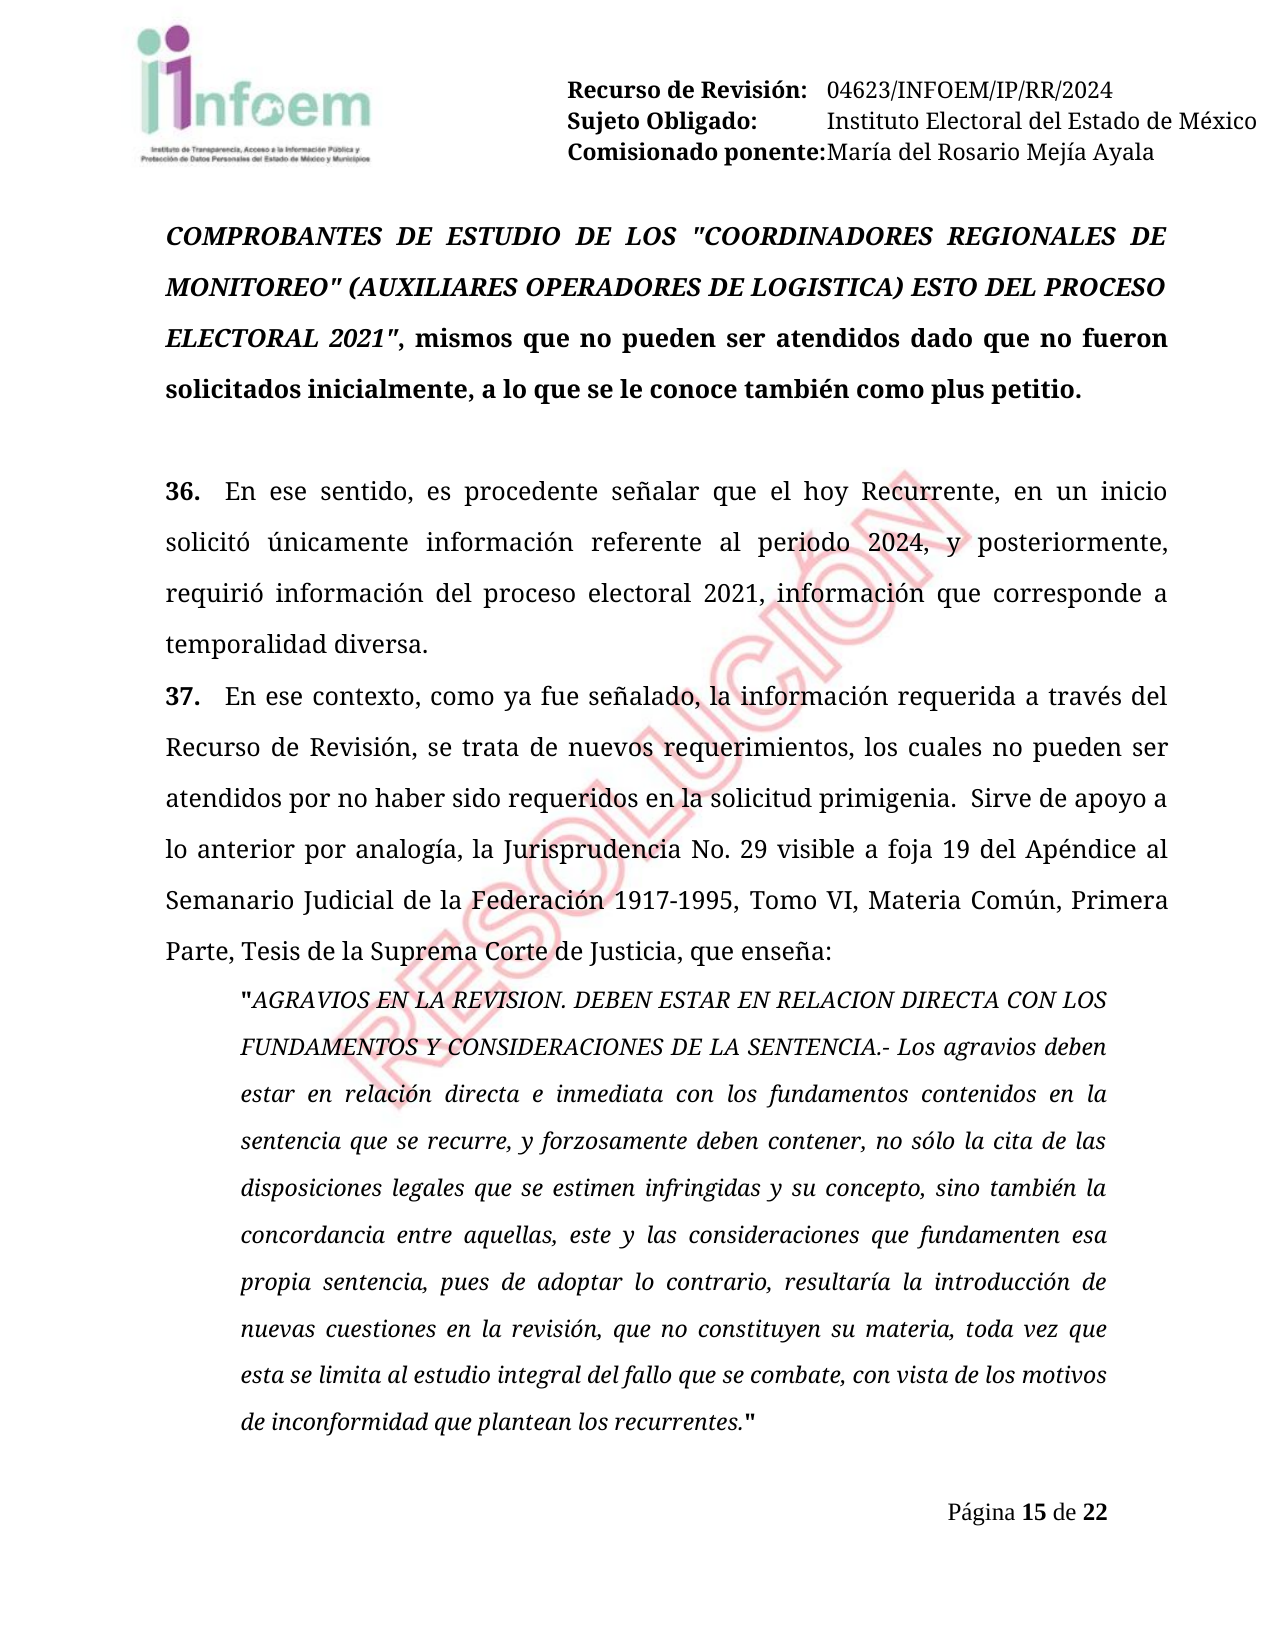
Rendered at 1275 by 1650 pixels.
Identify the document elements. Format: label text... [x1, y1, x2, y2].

list En ese contexto, como ya fue señalado, la información requerida a través del Recurso de Revisión, se trata de nuevos requerimientos, los cuales no pueden ser atendidos por no haber sido requeridos en la solicitud primigenia. Sirve de apoyo a lo anterior por analogía, la Jurisprudencia No. 29 visible a foja 19 del Apéndice al Semanario Judicial de la Federación 1917-1995, Tomo VI, Materia Común, Primera Parte, Tesis de la Suprema Corte de Justicia, que enseña: [165, 678, 1169, 967]
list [165, 219, 1169, 406]
list En ese sentido, es procedente señalar que el hoy Recurrente, en un inicio solicitó únicamente información referente al periodo 2024, y posteriormente, requirió información del proceso electoral 2021, información que corresponde a temporalidad diversa. [165, 474, 1169, 661]
picture [22, 0, 1251, 1568]
picture [1247, 118, 1251, 128]
text "AGRAVIOS EN LA REVISION. DEBEN ESTAR EN RELACION DIRECTA CON LOS FUNDAMENTOS Y CONSIDERACIONES DE LA SENTENCIA.- Los agravios deben estar en relación directa e inmediata con los fundamentos contenidos en la sentencia que se recurre, y forzosamente deben contener, no sólo la cita de las disposiciones legales que se estimen infringidas y su concepto, sino también la concordancia entre aquellas, este y las consideraciones que fundamenten esa propia sentencia, pues de adoptar lo contrario, resultaría la introducción de nuevas cuestiones en la revisión, que no constituyen su materia, toda vez que esta se limita al estudio integral del fallo que se combate, con vista de los motivos de inconformidad que plantean los recurrentes." [240, 984, 1110, 1437]
